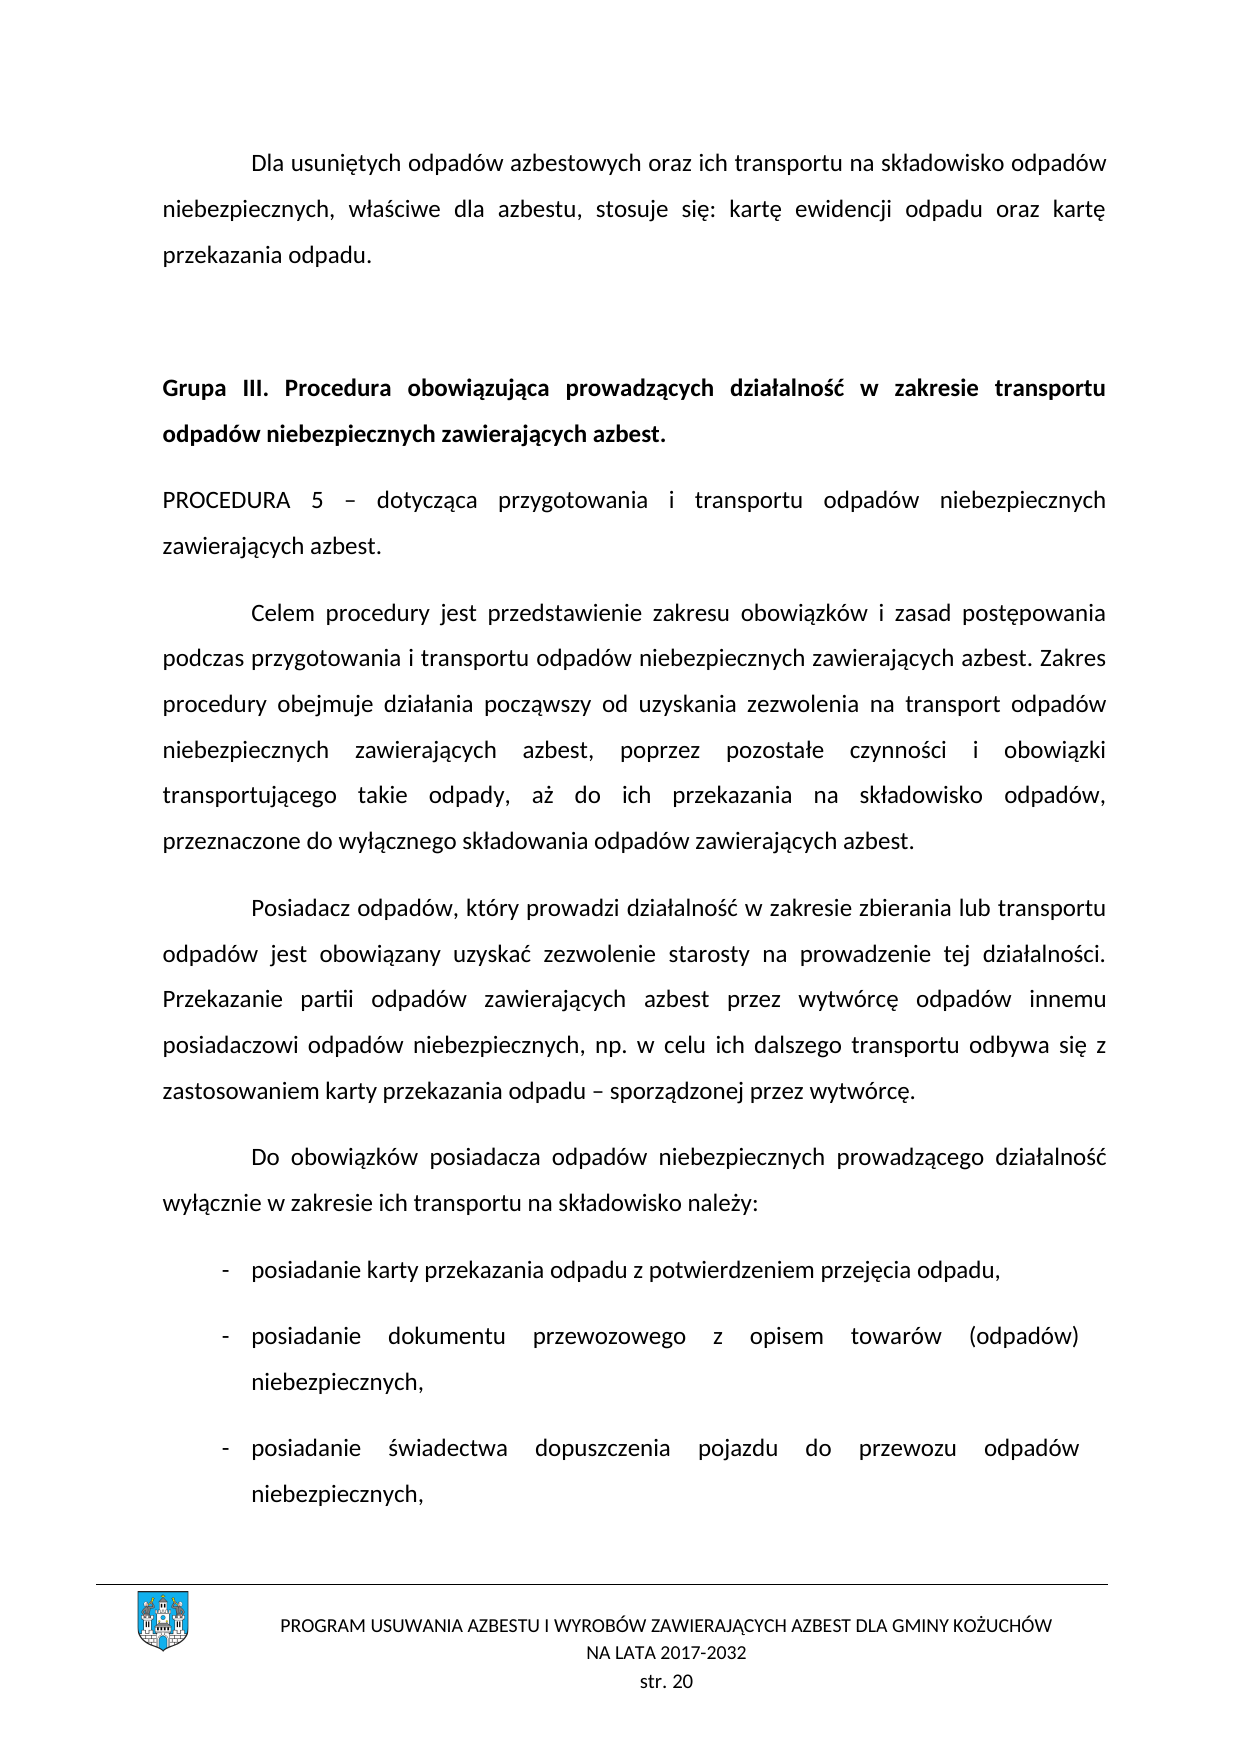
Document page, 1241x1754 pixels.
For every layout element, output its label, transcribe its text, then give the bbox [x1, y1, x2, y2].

picture [137, 1591, 189, 1652]
text - posiadanie świadectwa dopuszczenia pojazdu do przewozu odpadów niebezpiecznych, [222, 1433, 1107, 1509]
text - posiadanie karty przekazania odpadu z potwierdzeniem przejęcia odpadu, [222, 1254, 1107, 1284]
text Grupa III. Procedura obowiązująca prowadzących działalność w zakresie transportu odpadów niebezpiecznych zawierających azbest. [162, 372, 1107, 448]
text Posiadacz odpadów, który prowadzi działalność w zakresie zbierania lub transportu odpadów jest obowiązany uzyskać zezwolenie starosty na prowadzenie tej działalności. Przekazanie partii odpadów zawierających azbest przez wytwórcę odpadów innemu posiadaczowi odpadów niebezpiecznych, np. w celu ich dalszego transportu odbywa się z zastosowaniem karty przekazania odpadu – sporządzonej przez wytwórcę. [162, 892, 1107, 1105]
text Do obowiązków posiadacza odpadów niebezpiecznych prowadzącego działalność wyłącznie w zakresie ich transportu na składowisko należy: [162, 1141, 1107, 1218]
text Celem procedury jest przedstawienie zakresu obowiązków i zasad postępowania podczas przygotowania i transportu odpadów niebezpiecznych zawierających azbest. Zakres procedury obejmuje działania począwszy od uzyskania zezwolenia na transport odpadów niebezpiecznych zawierających azbest, poprzez pozostałe czynności i obowiązki transportującego takie odpady, aż do ich przekazania na składowisko odpadów, przeznaczone do wyłącznego składowania odpadów zawierających azbest. [162, 597, 1107, 856]
text PROCEDURA 5 – dotycząca przygotowania i transportu odpadów niebezpiecznych zawierających azbest. [162, 484, 1107, 561]
text - posiadanie dokumentu przewozowego z opisem towarów (odpadów) niebezpiecznych, [222, 1320, 1107, 1397]
text Dla usuniętych odpadów azbestowych oraz ich transportu na składowisko odpadów niebezpiecznych, właściwe dla azbestu, stosuje się: kartę ewidencji odpadu oraz kartę przekazania odpadu. [162, 148, 1107, 269]
